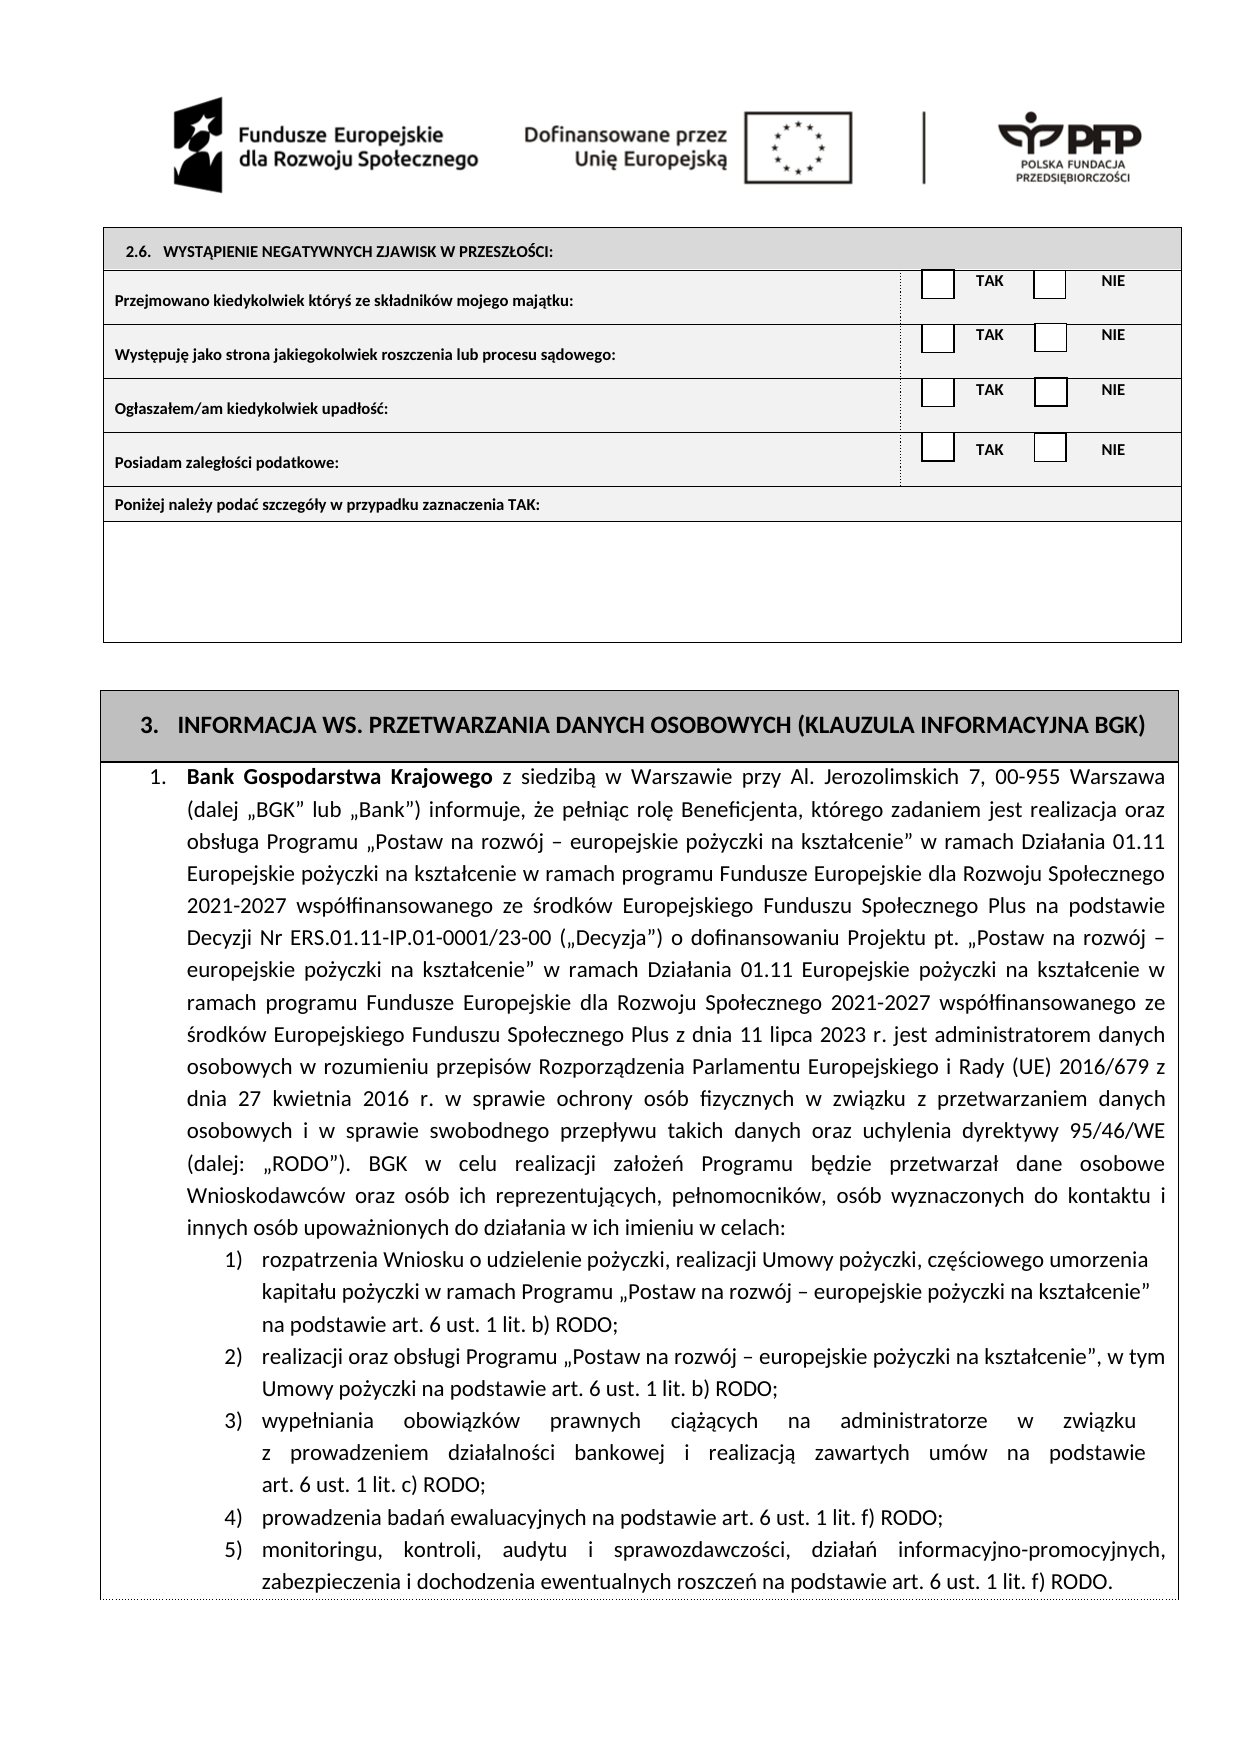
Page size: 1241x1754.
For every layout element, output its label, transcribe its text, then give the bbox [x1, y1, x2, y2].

table_cell TAK NIE [901, 271, 1181, 324]
table_header WYSTĄPIENIE NEGATYWNYCH ZJAWISK W PRZESZŁOŚCI: [104, 228, 1181, 269]
picture [147, 73, 1166, 217]
table_header INFORMACJA WS. PRZETWARZANIA DANYCH OSOBOWYCH (KLAUZULA INFORMACYJNA BGK) [101, 691, 1178, 761]
table_cell Poniżej należy podać szczegóły w przypadku zaznaczenia TAK: [104, 487, 1181, 521]
table_cell Przejmowano kiedykolwiek któryś ze składników mojego majątku: [104, 271, 901, 324]
table_cell Występuję jako strona jakiegokolwiek roszczenia lub procesu sądowego: [104, 325, 901, 378]
table_cell TAK NIE [901, 433, 1181, 486]
table_cell TAK NIE [901, 379, 1181, 432]
table_cell Posiadam zaległości podatkowe: [104, 433, 901, 486]
table_cell Ogłaszałem/am kiedykolwiek upadłość: [104, 379, 901, 432]
table_cell [104, 522, 1181, 642]
table_cell TAK NIE [901, 325, 1181, 378]
